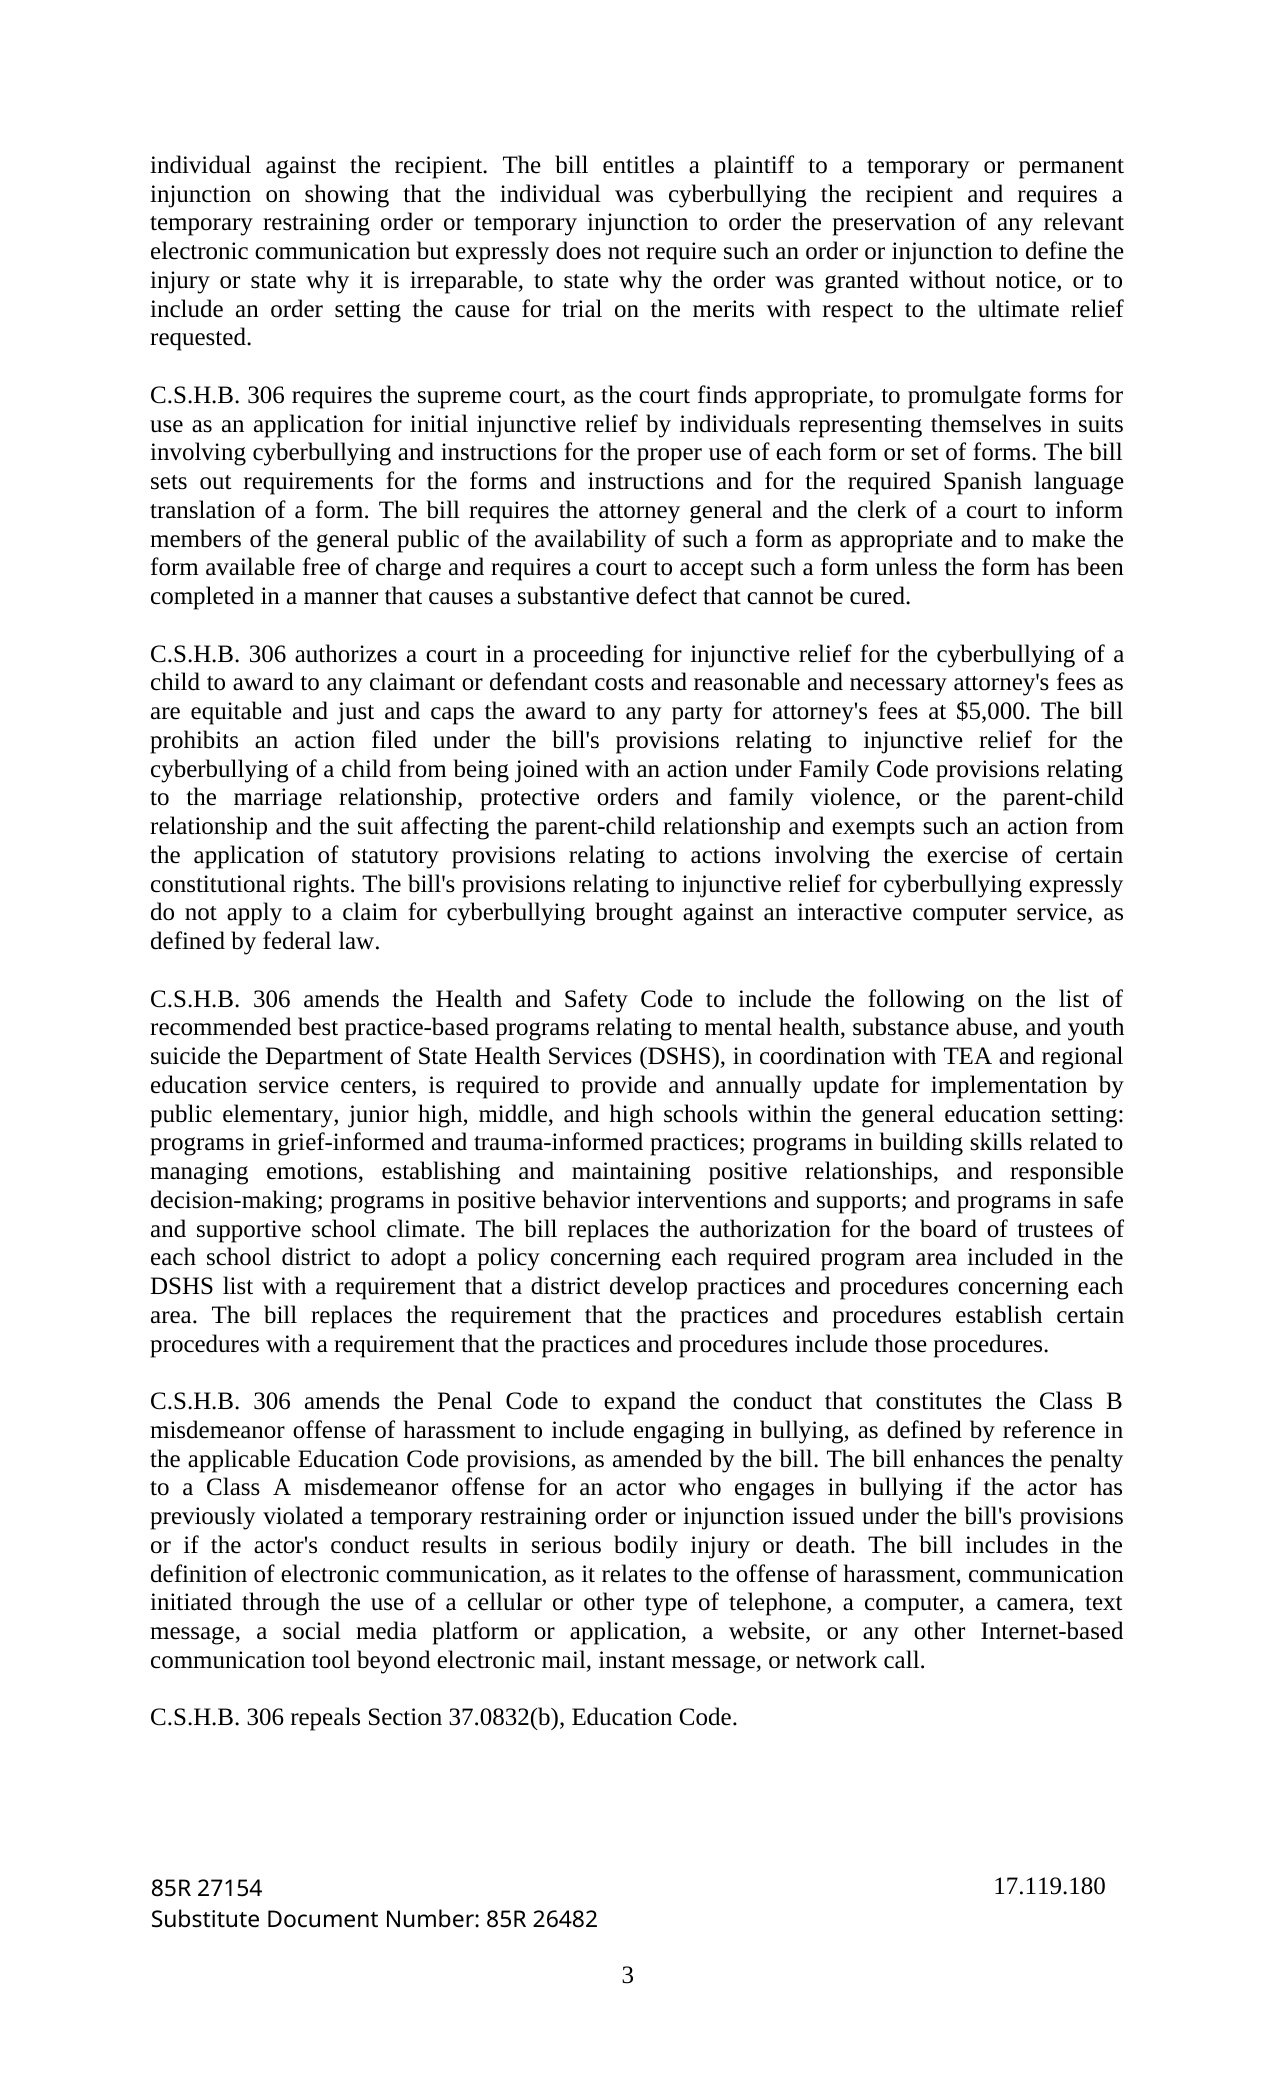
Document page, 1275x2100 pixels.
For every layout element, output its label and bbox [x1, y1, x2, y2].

table_cell [138, 150, 1137, 1760]
